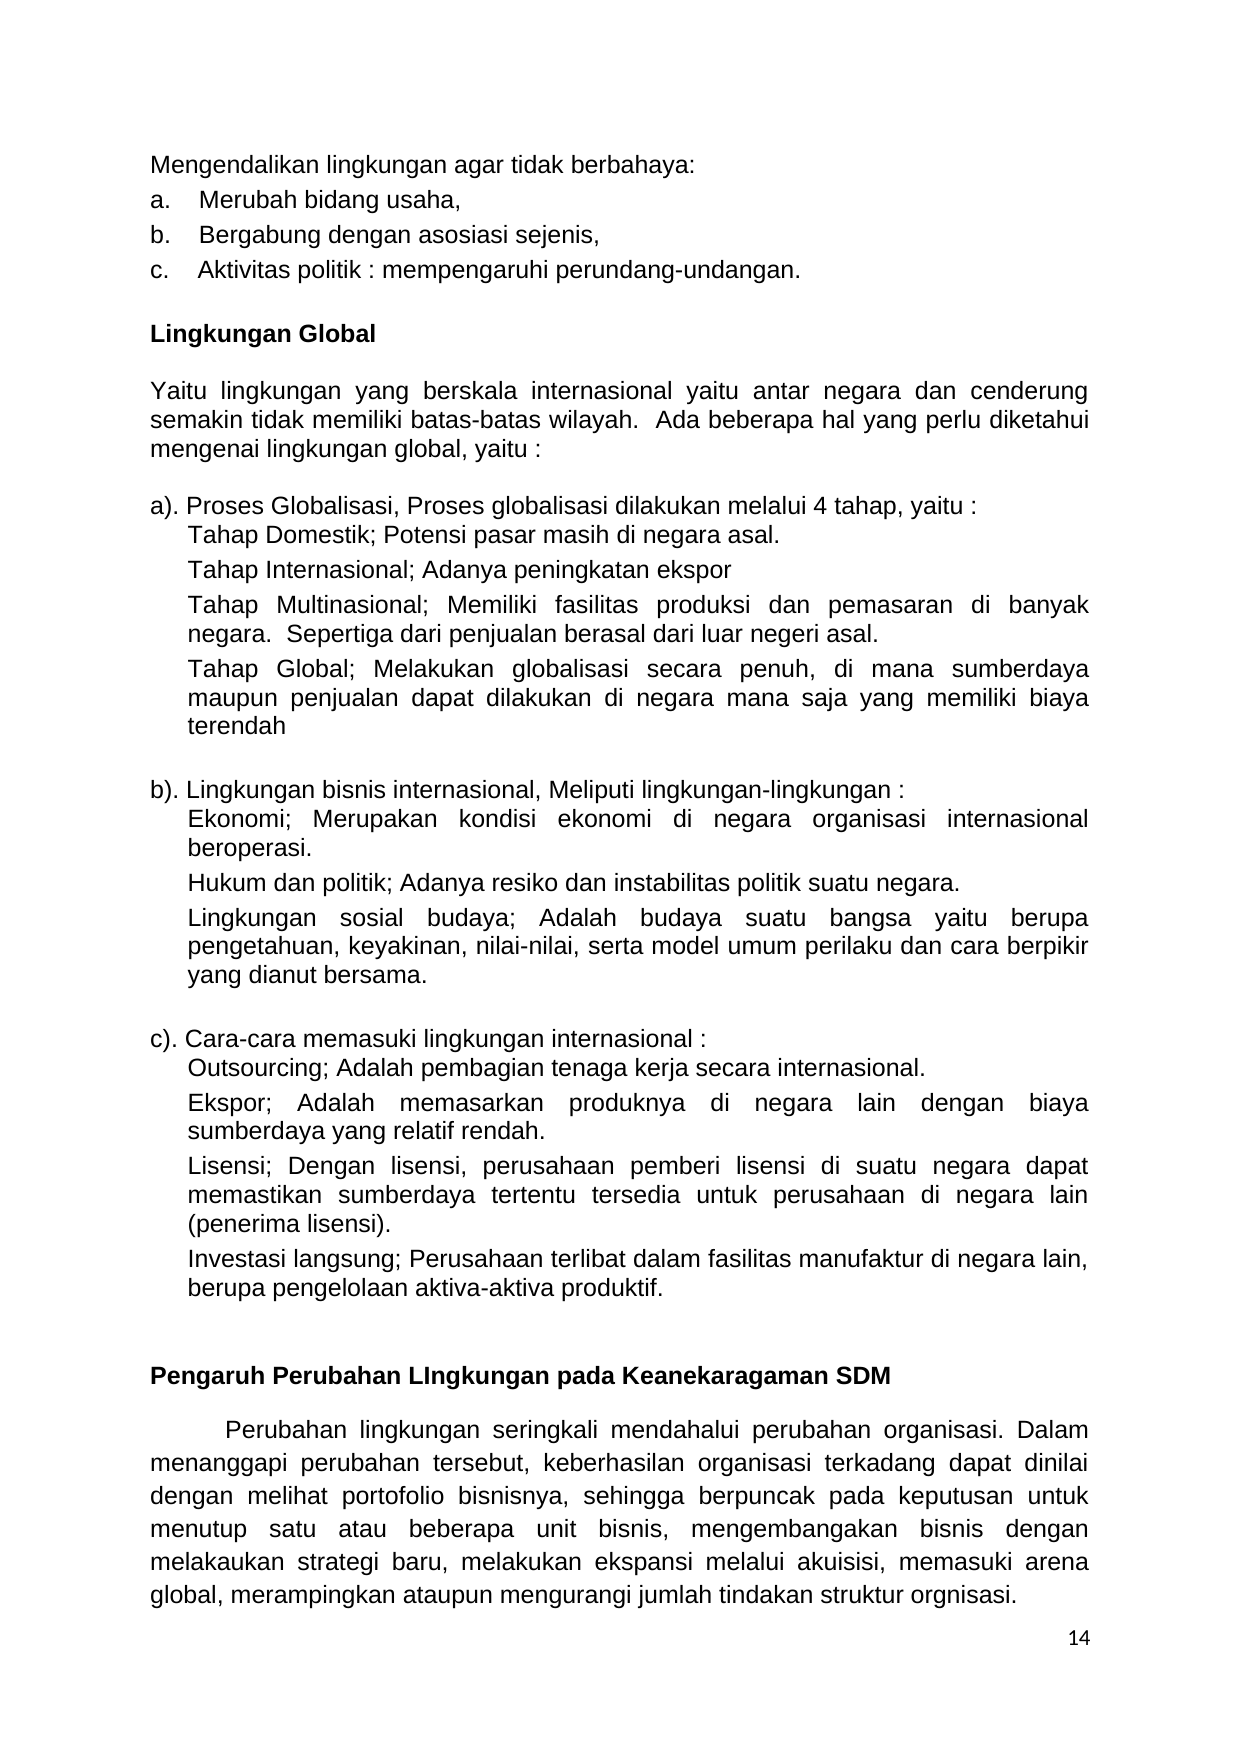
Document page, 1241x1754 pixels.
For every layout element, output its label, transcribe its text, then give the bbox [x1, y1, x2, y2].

text c. Aktivitas politik : mempengaruhi perundang-undangan. [150, 255, 1090, 284]
text b. Bergabung dengan asosiasi sejenis, [150, 220, 1090, 249]
text Investasi langsung; Perusahaan terlibat dalam fasilitas manufaktur di negara lain, berupa pengelolaan aktiva-aktiva produktif. [187, 1244, 1090, 1301]
text Ekonomi; Merupakan kondisi ekonomi di negara organisasi internasional beroperasi. [187, 804, 1090, 861]
text b). Lingkungan bisnis internasional, Meliputi lingkungan-lingkungan : [150, 775, 1090, 804]
text Ekspor; Adalah memasarkan produknya di negara lain dengan biaya sumberdaya yang relatif rendah. [187, 1087, 1090, 1145]
text Tahap Internasional; Adanya peningkatan ekspor [187, 555, 1090, 584]
text a). Proses Globalisasi, Proses globalisasi dilakukan melalui 4 tahap, yaitu : [150, 462, 1090, 520]
text Lingkungan sosial budaya; Adalah budaya suatu bangsa yaitu berupa pengetahuan, keyakinan, nilai-nilai, serta model umum perilaku dan cara berpikir yang dianut bersama. [187, 902, 1090, 989]
text Tahap Domestik; Potensi pasar masih di negara asal. [187, 520, 1090, 549]
text a. Merubah bidang usaha, [150, 185, 1090, 214]
text Lisensi; Dengan lisensi, perusahaan pemberi lisensi di suatu negara dapat memastikan sumberdaya tertentu tersedia untuk perusahaan di negara lain (penerima lisensi). [187, 1151, 1090, 1237]
text Lingkungan Global [150, 319, 1090, 347]
text Yaitu lingkungan yang berskala internasional yaitu antar negara dan cenderung semakin tidak memiliki batas-batas wilayah. Ada beberapa hal yang perlu diketahui mengenai lingkungan global, yaitu : [150, 347, 1090, 462]
text c). Cara-cara memasuki lingkungan internasional : [150, 1024, 1090, 1052]
text Tahap Global; Melakukan globalisasi secara penuh, di mana sumberdaya maupun penjualan dapat dilakukan di negara mana saja yang memiliki biaya terendah [187, 654, 1090, 740]
text Tahap Multinasional; Memiliki fasilitas produksi dan pemasaran di banyak negara. Sepertiga dari penjualan berasal dari luar negeri asal. [187, 590, 1090, 647]
text Mengendalikan lingkungan agar tidak berbahaya: [150, 150, 1090, 179]
text Hukum dan politik; Adanya resiko dan instabilitas politik suatu negara. [187, 867, 1090, 896]
text Pengaruh Perubahan LIngkungan pada Keanekaragaman SDM [150, 1361, 1090, 1390]
text Perubahan lingkungan seringkali mendahalui perubahan organisasi. Dalam menanggapi perubahan tersebut, keberhasilan organisasi terkadang dapat dinilai dengan melihat portofolio bisnisnya, sehingga berpuncak pada keputusan untuk menutup satu atau beberapa unit bisnis, mengembangakan bisnis dengan melakaukan strategi baru, melakukan ekspansi melalui akuisisi, memasuki arena global, merampingkan ataupun mengurangi jumlah tindakan struktur orgnisasi. [150, 1415, 1090, 1609]
text Outsourcing; Adalah pembagian tenaga kerja secara internasional. [187, 1052, 1090, 1081]
